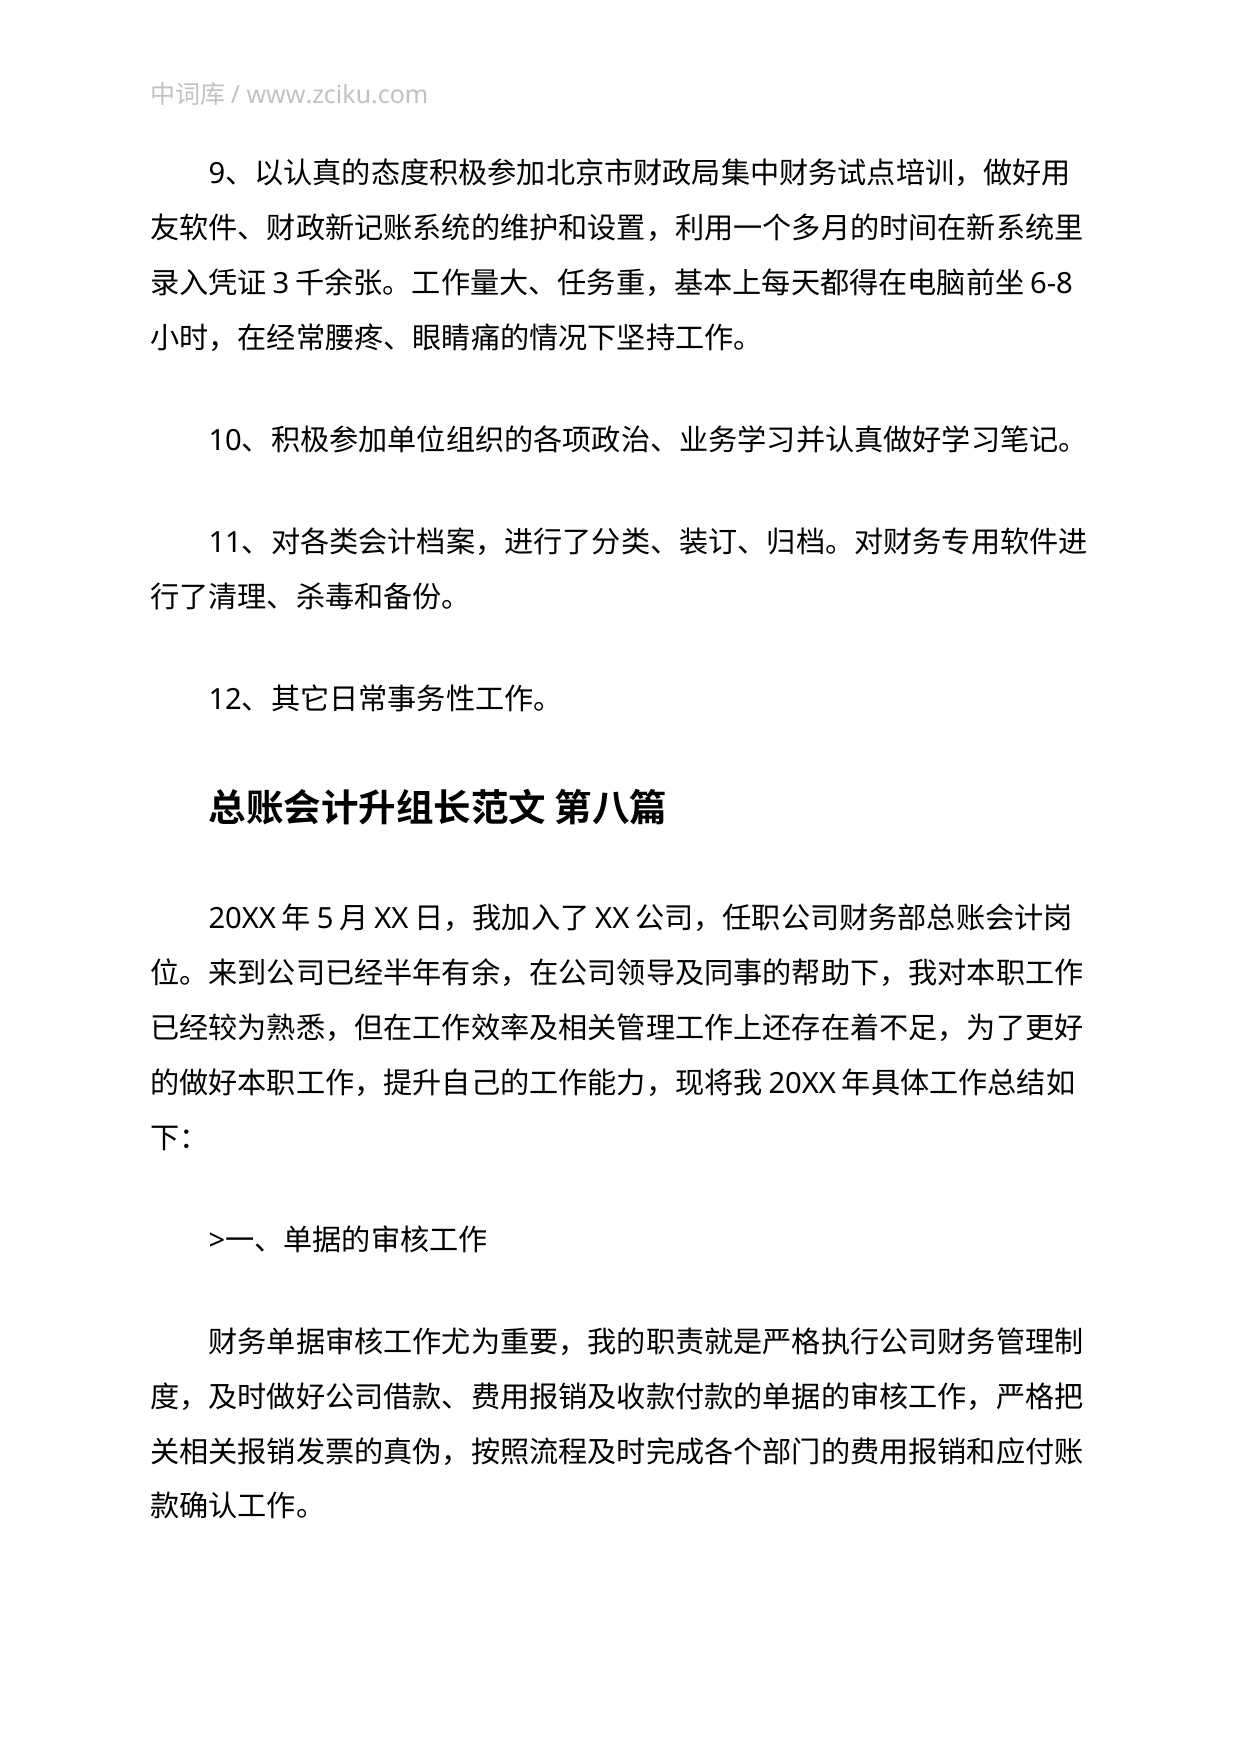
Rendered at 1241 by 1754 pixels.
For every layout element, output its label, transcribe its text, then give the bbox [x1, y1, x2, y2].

text 11、对各类会计档案，进行了分类、装订、归档。对财务专用软件进行了清理、杀毒和备份。 [150, 519, 1090, 616]
text 12、其它日常事务性工作。 [150, 675, 1090, 718]
text 9、以认真的态度积极参加北京市财政局集中财务试点培训，做好用友软件、财政新记账系统的维护和设置，利用一个多月的时间在新系统里录入凭证3千余张。工作量大、任务重，基本上每天都得在电脑前坐6-8小时，在经常腰疼、眼睛痛的情况下坚持工作。 [150, 150, 1090, 357]
text 20XX年5月XX日，我加入了XX公司，任职公司财务部总账会计岗位。来到公司已经半年有余，在公司领导及同事的帮助下，我对本职工作已经较为熟悉，但在工作效率及相关管理工作上还存在着不足，为了更好的做好本职工作，提升自己的工作能力，现将我20XX年具体工作总结如下： [150, 895, 1090, 1157]
text 总账会计升组长范文 第八篇 [150, 777, 1090, 832]
text 财务单据审核工作尤为重要，我的职责就是严格执行公司财务管理制度，及时做好公司借款、费用报销及收款付款的单据的审核工作，严格把关相关报销发票的真伪，按照流程及时完成各个部门的费用报销和应付账款确认工作。 [150, 1318, 1090, 1525]
text >一、单据的审核工作 [150, 1216, 1090, 1259]
text 10、积极参加单位组织的各项政治、业务学习并认真做好学习笔记。 [150, 417, 1090, 459]
